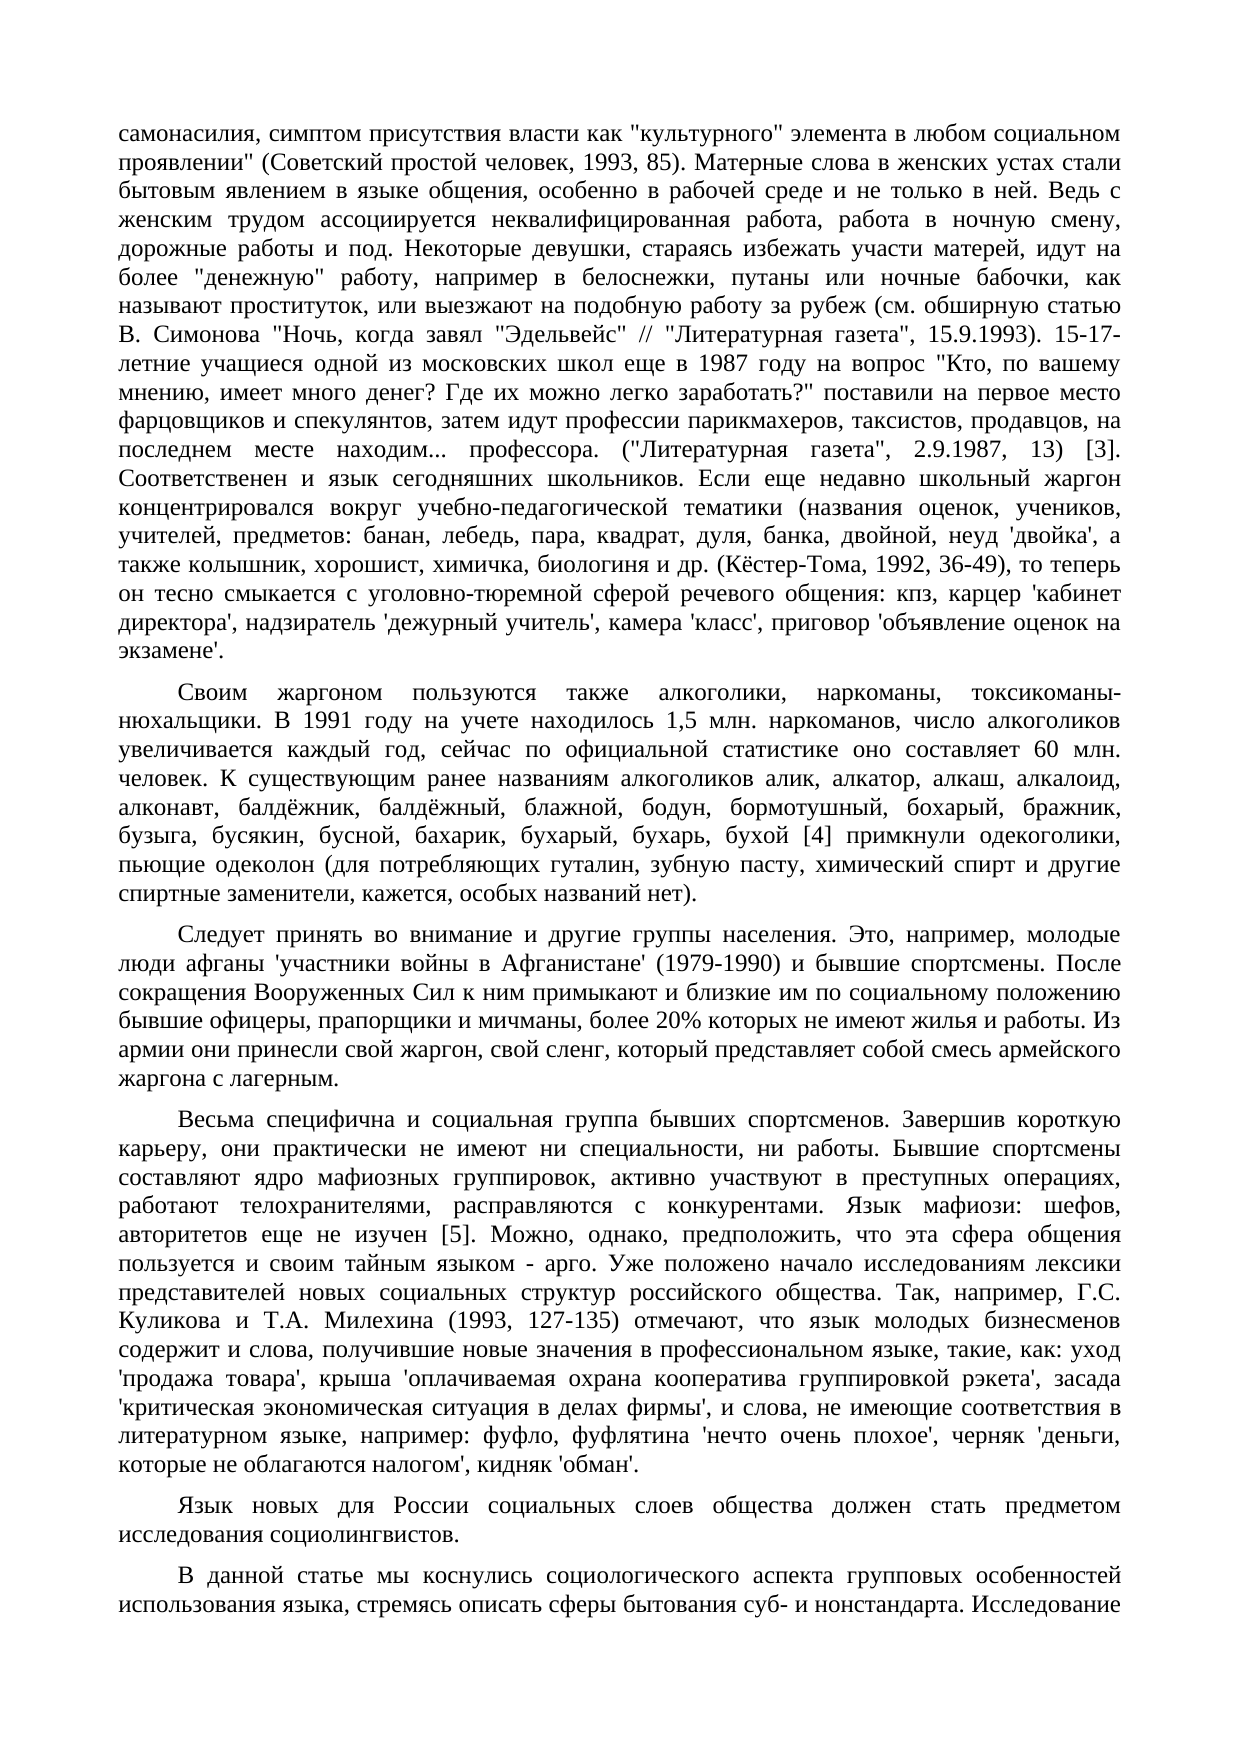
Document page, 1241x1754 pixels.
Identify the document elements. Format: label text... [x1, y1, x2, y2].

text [118, 118, 1122, 664]
text Следует принять во внимание и другие группы населения. Это, например, молодые люди афганы 'участники войны в Афганистане' (1979-1990) и бывшие спортсмены. После сокращения Вооруженных Сил к ним примыкают и близкие им по социальному положению бывшие офицеры, прапорщики и мичманы, более 20% которых не имеют жилья и работы. Из армии они принесли свой жаргон, свой сленг, который представляет собой смесь армейского жаргона с лагерным. [118, 919, 1122, 1092]
text Весьма специфична и социальная группа бывших спортсменов. Завершив короткую карьеру, они практически не имеют ни специальности, ни работы. Бывшие спортсмены составляют ядро мафиозных группировок, активно участвуют в преступных операциях, работают телохранителями, расправляются с конкурентами. Язык мафиози: шефов, авторитетов еще не изучен [5]. Можно, однако, предположить, что эта сфера общения пользуется и своим тайным языком - арго. Уже положено начало исследованиям лексики представителей новых социальных структур российского общества. Так, например, Г.С. Куликова и Т.А. Милехина (1993, 127-135) отмечают, что язык молодых бизнесменов содержит и слова, получившие новые значения в профессиональном языке, такие, как: уход 'продажа товара', крыша 'оплачиваемая охрана кооператива группировкой рэкета', засада 'критическая экономическая ситуация в делах фирмы', и слова, не имеющие соответствия в литературном языке, например: фуфло, фуфлятина 'нечто очень плохое', черняк 'деньги, которые не облагаются налогом', кидняк 'обман'. [118, 1104, 1122, 1478]
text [118, 1561, 1122, 1618]
text Своим жаргоном пользуются также алкоголики, наркоманы, токсикоманы-нюхальщики. В 1991 году на учете находилось 1,5 млн. наркоманов, число алкоголиков увеличивается каждый год, сейчас по официальной статистике оно составляет 60 млн. человек. К существующим ранее названиям алкоголиков алик, алкатор, алкаш, алкалоид, алконавт, балдёжник, балдёжный, блажной, бодун, бормотушный, бохарый, бражник, бузыга, бусякин, бусной, бахарик, бухарый, бухарь, бухой [4] примкнули одекоголики, пьющие одеколон (для потребляющих гуталин, зубную пасту, химический спирт и другие спиртные заменители, кажется, особых названий нет). [118, 677, 1122, 907]
text Язык новых для России социальных слоев общества должен стать предметом исследования социолингвистов. [118, 1491, 1122, 1548]
